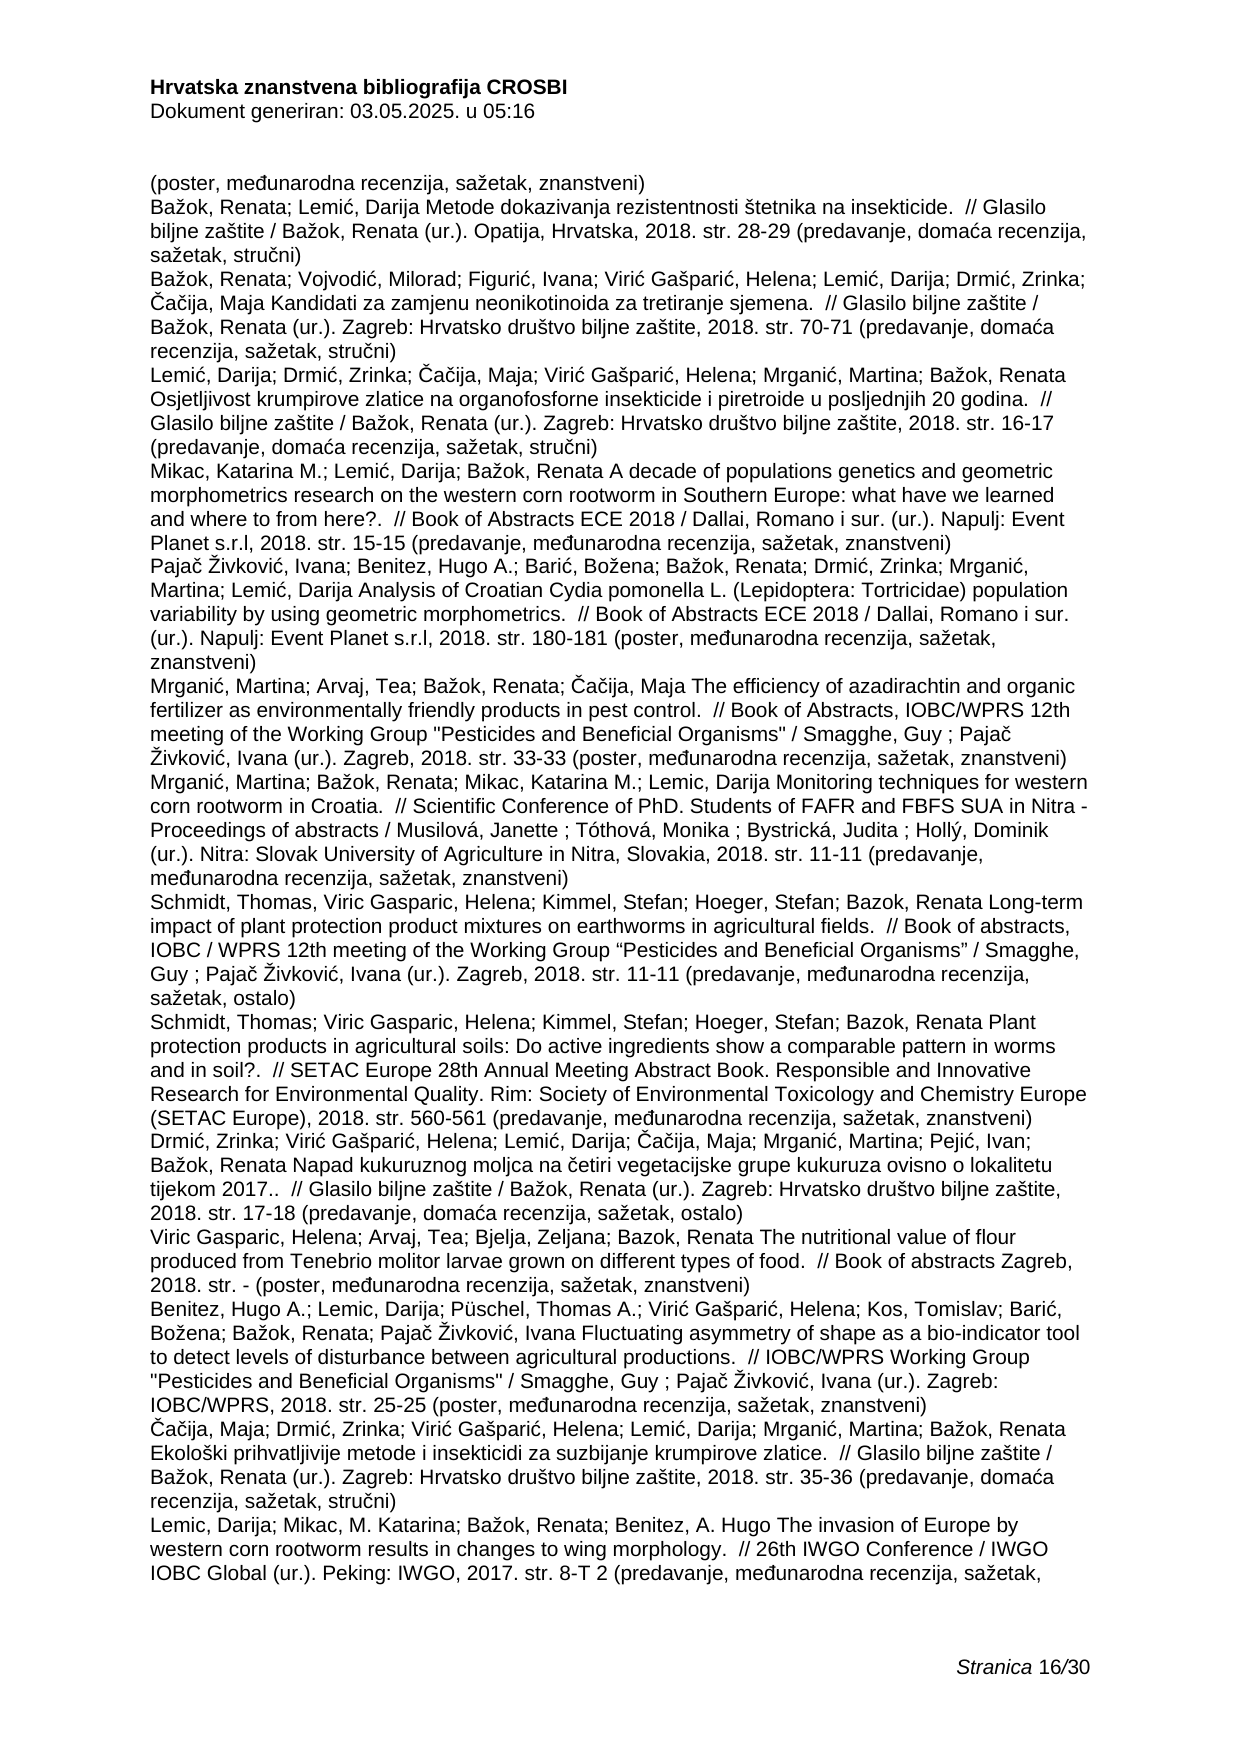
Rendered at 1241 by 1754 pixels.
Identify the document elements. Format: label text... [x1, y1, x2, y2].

text Lemić, Darija; Drmić, Zrinka; Čačija, Maja; Virić Gašparić, Helena; Mrganić, Martina; Bažok, Renata [150, 363, 1090, 458]
text Schmidt, Thomas; Viric Gasparic, Helena; Kimmel, Stefan; Hoeger, Stefan; Bazok, Renata [150, 1009, 1090, 1129]
text Čačija, Maja; Drmić, Zrinka; Virić Gašparić, Helena; Lemić, Darija; Mrganić, Martina; Bažok, Renata [150, 1417, 1090, 1513]
text Viric Gasparic, Helena; Arvaj, Tea; Bjelja, Zeljana; Bazok, Renata [150, 1225, 1090, 1297]
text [150, 1513, 1090, 1584]
text Bažok, Renata; Lemić, Darija [150, 195, 1090, 267]
text Mrganić, Martina; Bažok, Renata; Mikac, Katarina M.; Lemic, Darija [150, 770, 1090, 890]
text Mikac, Katarina M.; Lemić, Darija; Bažok, Renata [150, 458, 1090, 554]
text Benitez, Hugo A.; Lemic, Darija; Püschel, Thomas A.; Virić Gašparić, Helena; Kos, Tomislav; Barić, Božena; Bažok, Renata; Pajač Živković, Ivana [150, 1297, 1090, 1417]
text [150, 171, 1090, 195]
text Pajač Živković, Ivana; Benitez, Hugo A.; Barić, Božena; Bažok, Renata; Drmić, Zrinka; Mrganić, Martina; Lemić, Darija [150, 554, 1090, 674]
text Drmić, Zrinka; Virić Gašparić, Helena; Lemić, Darija; Čačija, Maja; Mrganić, Martina; Pejić, Ivan; Bažok, Renata [150, 1129, 1090, 1225]
text Mrganić, Martina; Arvaj, Tea; Bažok, Renata; Čačija, Maja [150, 674, 1090, 770]
text Bažok, Renata; Vojvodić, Milorad; Figurić, Ivana; Virić Gašparić, Helena; Lemić, Darija; Drmić, Zrinka; Čačija, Maja [150, 267, 1090, 363]
text Schmidt, Thomas, Viric Gasparic, Helena; Kimmel, Stefan; Hoeger, Stefan; Bazok, Renata [150, 890, 1090, 1009]
